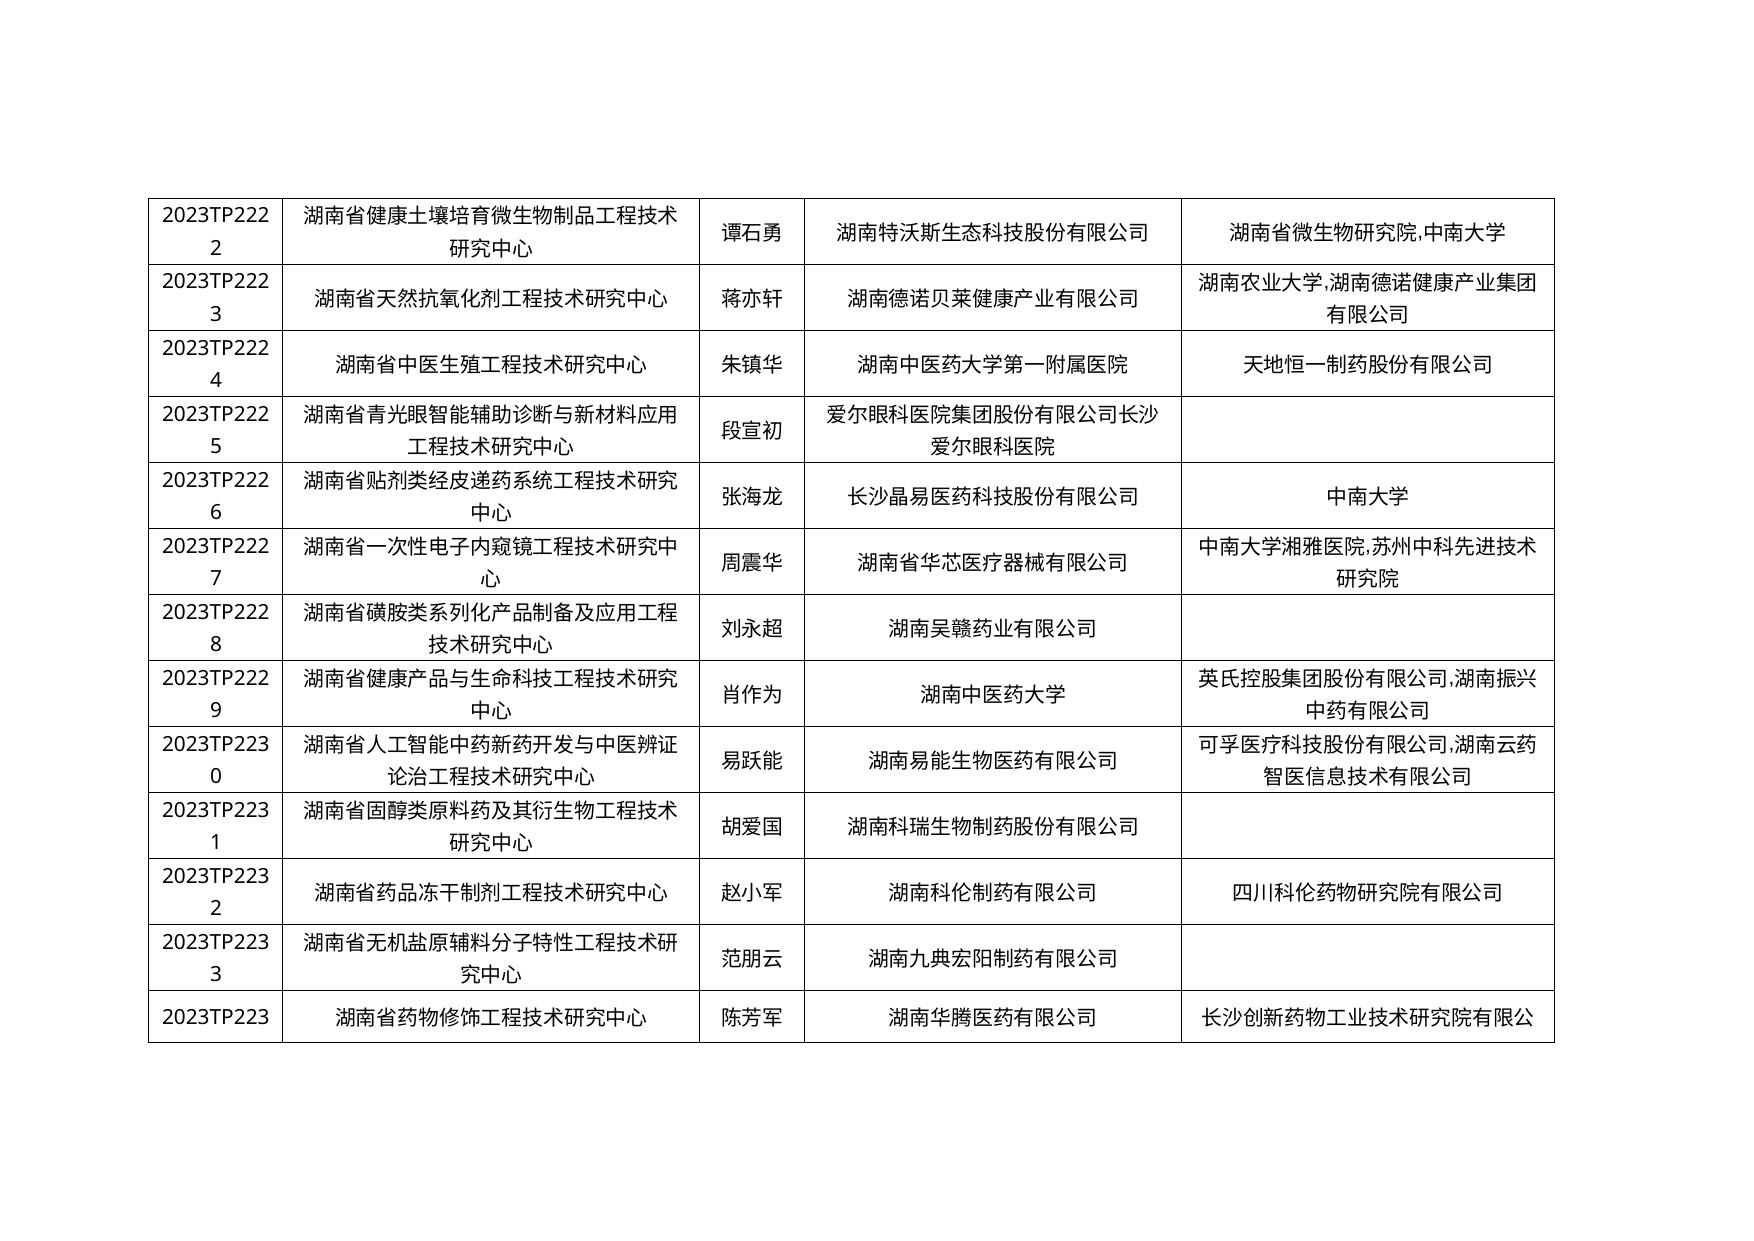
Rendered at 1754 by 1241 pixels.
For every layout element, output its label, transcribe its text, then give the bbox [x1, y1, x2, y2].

table_cell 湖南省中医生殖工程技术研究中心 [283, 331, 699, 396]
table_cell 2023TP2228 [149, 595, 282, 660]
table_cell 湖南省固醇类原料药及其衍生物工程技术研究中心 [283, 793, 699, 858]
table_cell 湖南九典宏阳制药有限公司 [805, 925, 1181, 990]
table_cell 易跃能 [700, 727, 804, 792]
table_cell 周震华 [700, 529, 804, 594]
table_cell 中南大学湘雅医院,苏州中科先进技术研究院 [1182, 529, 1554, 594]
table_cell 胡爱国 [700, 793, 804, 858]
table_cell 湖南吴赣药业有限公司 [805, 595, 1181, 660]
table_cell 中南大学 [1182, 463, 1554, 528]
table_cell 长沙创新药物工业技术研究院有限公司 [1182, 991, 1554, 1042]
table_cell 范朋云 [700, 925, 804, 990]
table_cell 2023TP2233 [149, 925, 282, 990]
table_cell 湖南省药物修饰工程技术研究中心 [283, 991, 699, 1042]
table_cell 湖南农业大学,湖南德诺健康产业集团有限公司 [1182, 265, 1554, 330]
table_cell 湖南省青光眼智能辅助诊断与新材料应用工程技术研究中心 [283, 397, 699, 462]
table_cell 肖作为 [700, 661, 804, 726]
table_cell 湖南特沃斯生态科技股份有限公司 [805, 199, 1181, 264]
table_cell [1182, 397, 1554, 462]
table_cell 2023TP2222 [149, 199, 282, 264]
table_cell 英氏控股集团股份有限公司,湖南振兴中药有限公司 [1182, 661, 1554, 726]
table_cell 湖南省微生物研究院,中南大学 [1182, 199, 1554, 264]
table_cell 湖南中医药大学 [805, 661, 1181, 726]
table_cell 湖南省一次性电子内窥镜工程技术研究中心 [283, 529, 699, 594]
table_cell 湖南省药品冻干制剂工程技术研究中心 [283, 859, 699, 924]
table_cell [1182, 925, 1554, 990]
table_cell 湖南省贴剂类经皮递药系统工程技术研究中心 [283, 463, 699, 528]
table_cell 2023TP2223 [149, 265, 282, 330]
table_cell 2023TP2226 [149, 463, 282, 528]
table_cell 湖南易能生物医药有限公司 [805, 727, 1181, 792]
table_cell 2023TP2225 [149, 397, 282, 462]
table_cell 湖南科瑞生物制药股份有限公司 [805, 793, 1181, 858]
table_cell [1182, 595, 1554, 660]
table_cell 天地恒一制药股份有限公司 [1182, 331, 1554, 396]
table_cell 2023TP2224 [149, 331, 282, 396]
table_cell 湖南德诺贝莱健康产业有限公司 [805, 265, 1181, 330]
table_cell 2023TP2227 [149, 529, 282, 594]
table_cell 赵小军 [700, 859, 804, 924]
table_cell 湖南省天然抗氧化剂工程技术研究中心 [283, 265, 699, 330]
table_cell 四川科伦药物研究院有限公司 [1182, 859, 1554, 924]
table_cell 谭石勇 [700, 199, 804, 264]
table_cell 2023TP2231 [149, 793, 282, 858]
table_cell 湖南省健康产品与生命科技工程技术研究中心 [283, 661, 699, 726]
table_cell 爱尔眼科医院集团股份有限公司长沙爱尔眼科医院 [805, 397, 1181, 462]
table_cell 湖南科伦制药有限公司 [805, 859, 1181, 924]
table_cell 2023TP2232 [149, 859, 282, 924]
table_cell 2023TP2230 [149, 727, 282, 792]
table_cell 朱镇华 [700, 331, 804, 396]
table_cell 可孚医疗科技股份有限公司,湖南云药智医信息技术有限公司 [1182, 727, 1554, 792]
table_cell 蒋亦轩 [700, 265, 804, 330]
table_cell 湖南省无机盐原辅料分子特性工程技术研究中心 [283, 925, 699, 990]
table_cell 刘永超 [700, 595, 804, 660]
table_cell 湖南中医药大学第一附属医院 [805, 331, 1181, 396]
table_cell 段宣初 [700, 397, 804, 462]
table_cell 2023TP2229 [149, 661, 282, 726]
table_cell 湖南华腾医药有限公司 [805, 991, 1181, 1042]
table_cell 陈芳军 [700, 991, 804, 1042]
table_cell 湖南省磺胺类系列化产品制备及应用工程技术研究中心 [283, 595, 699, 660]
table_cell 长沙晶易医药科技股份有限公司 [805, 463, 1181, 528]
table_cell 湖南省华芯医疗器械有限公司 [805, 529, 1181, 594]
table_cell 2023TP2234 [149, 991, 282, 1042]
table_cell 湖南省人工智能中药新药开发与中医辨证论治工程技术研究中心 [283, 727, 699, 792]
table_cell 张海龙 [700, 463, 804, 528]
table_cell 湖南省健康土壤培育微生物制品工程技术研究中心 [283, 199, 699, 264]
table_cell [1182, 793, 1554, 858]
